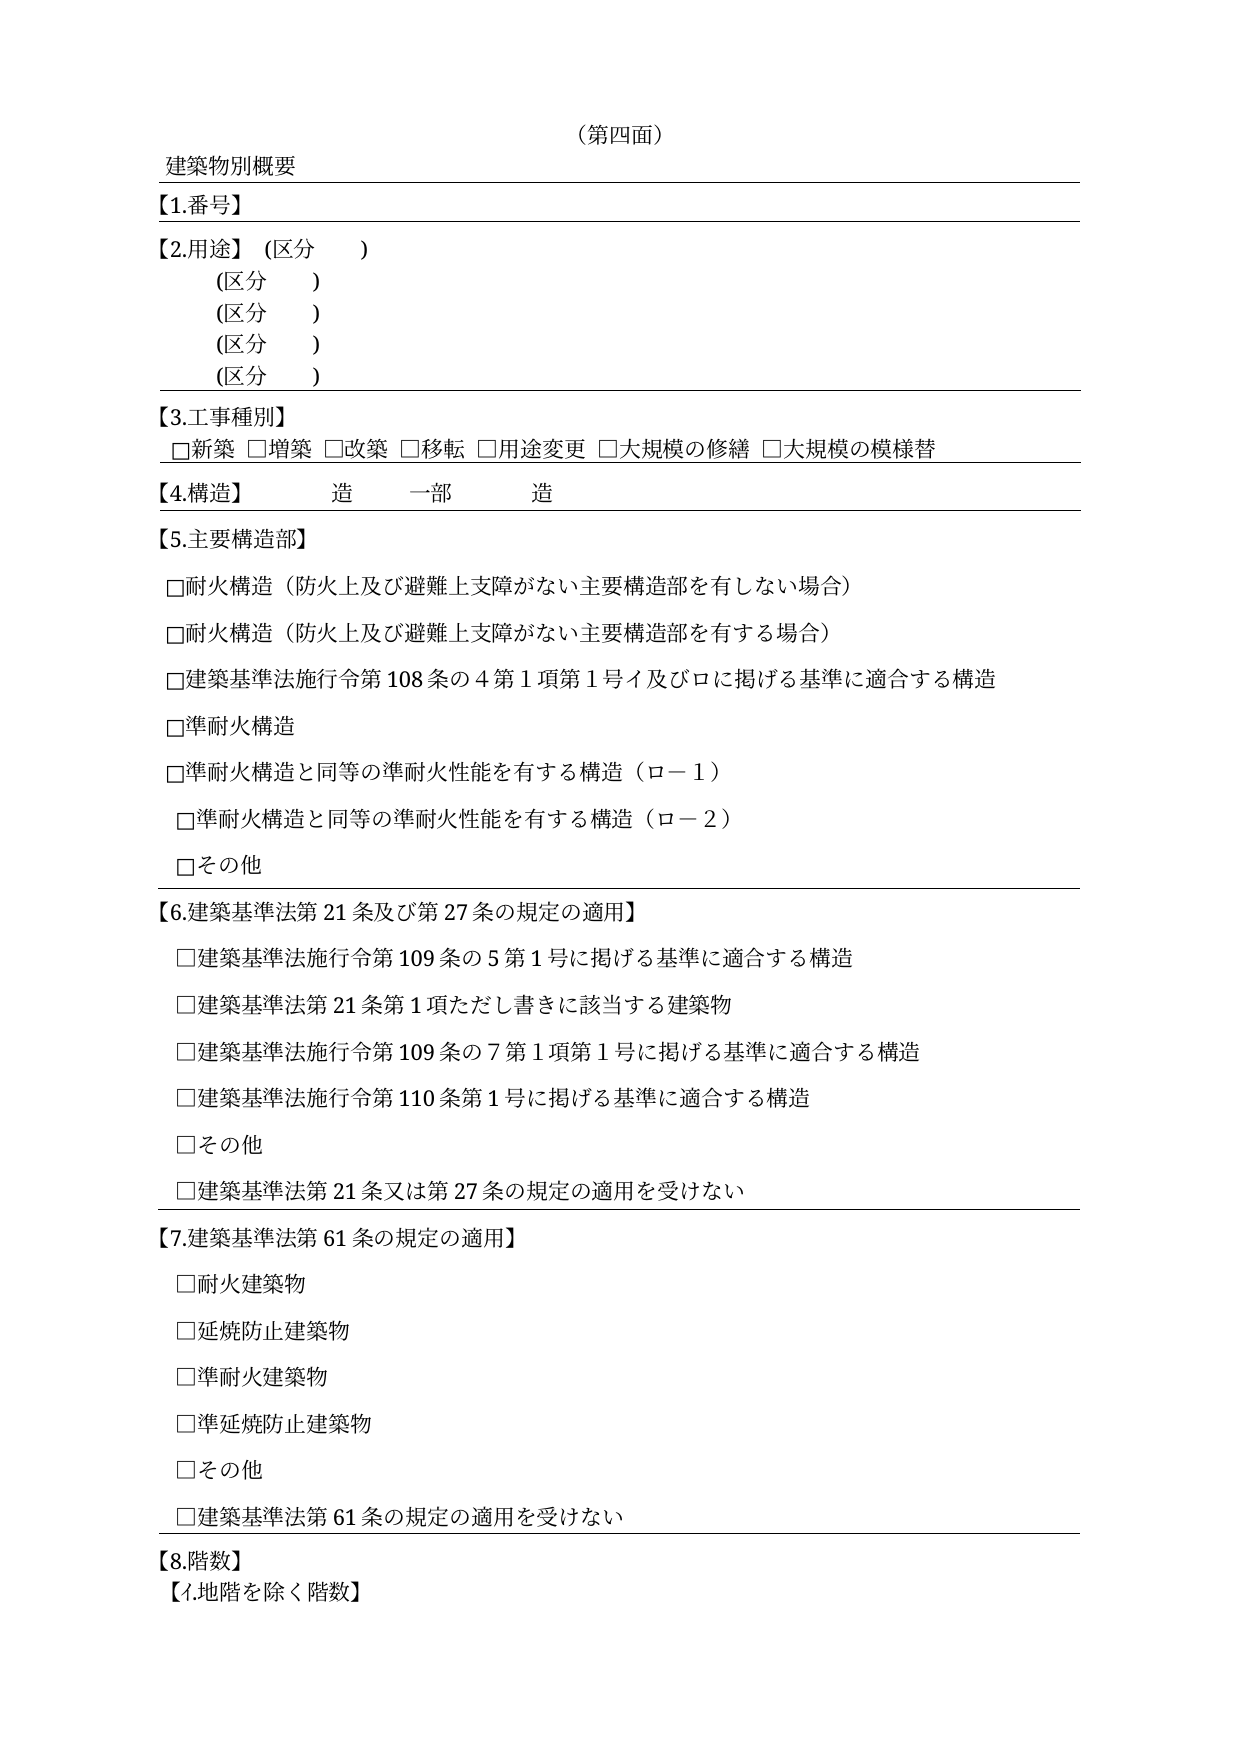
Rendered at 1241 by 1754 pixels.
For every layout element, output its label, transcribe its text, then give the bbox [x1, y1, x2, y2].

text □その他 [148, 848, 1092, 880]
text (区分 ) [148, 359, 1092, 390]
text □準延焼防止建築物 [148, 1407, 1092, 1438]
text 【5.主要構造部】 [148, 523, 1092, 554]
text □建築基準法施行令第108条の４第１項第１号イ及びロに掲げる基準に適合する構造 [148, 662, 1092, 694]
text (区分 ) [148, 264, 1092, 296]
text □その他 [148, 1453, 1092, 1485]
text 【2.用途】 (区分 ) [148, 233, 1092, 264]
text 【3.工事種別】 [148, 400, 1092, 432]
text 【7.建築基準法第61条の規定の適用】 [148, 1221, 1092, 1252]
text □耐火構造（防火上及び避難上支障がない主要構造部を有する場合） [148, 616, 1092, 647]
text 【ｲ.地階を除く階数】 [148, 1575, 1092, 1607]
text □準耐火構造 [148, 709, 1092, 740]
text （第四面） [148, 118, 1092, 149]
text 【1.番号】 [148, 188, 1092, 220]
text □耐火建築物 [148, 1267, 1092, 1299]
text □建築基準法第61条の規定の適用を受けない [148, 1500, 1092, 1531]
text □建築基準法施行令第109条の5第1号に掲げる基準に適合する構造 [148, 942, 1092, 973]
text 【8.階数】 [148, 1544, 1092, 1575]
text □建築基準法第21条第1項ただし書きに該当する建築物 [148, 988, 1092, 1020]
text 【6.建築基準法第21条及び第27条の規定の適用】 [148, 895, 1092, 927]
text □新築 □増築 □改築 □移転 □用途変更 □大規模の修繕 □大規模の模様替 [148, 432, 1092, 463]
text 【4.構造】 造 一部 造 [148, 476, 1092, 508]
text □建築基準法施行令第109条の７第１項第１号に掲げる基準に適合する構造 [148, 1035, 1092, 1066]
text □その他 [148, 1128, 1092, 1159]
text 建築物別概要 [148, 149, 1092, 181]
text □耐火構造（防火上及び避難上支障がない主要構造部を有しない場合） [148, 569, 1092, 601]
text □建築基準法第21条又は第27条の規定の適用を受けない [148, 1174, 1092, 1206]
text □建築基準法施行令第110条第1号に掲げる基準に適合する構造 [148, 1081, 1092, 1113]
text □準耐火構造と同等の準耐火性能を有する構造（ロ－２） [148, 802, 1092, 833]
text □準耐火構造と同等の準耐火性能を有する構造（ロ－１） [148, 755, 1092, 787]
text (区分 ) [148, 327, 1092, 359]
text (区分 ) [148, 296, 1092, 327]
text □延焼防止建築物 [148, 1314, 1092, 1345]
text □準耐火建築物 [148, 1360, 1092, 1392]
